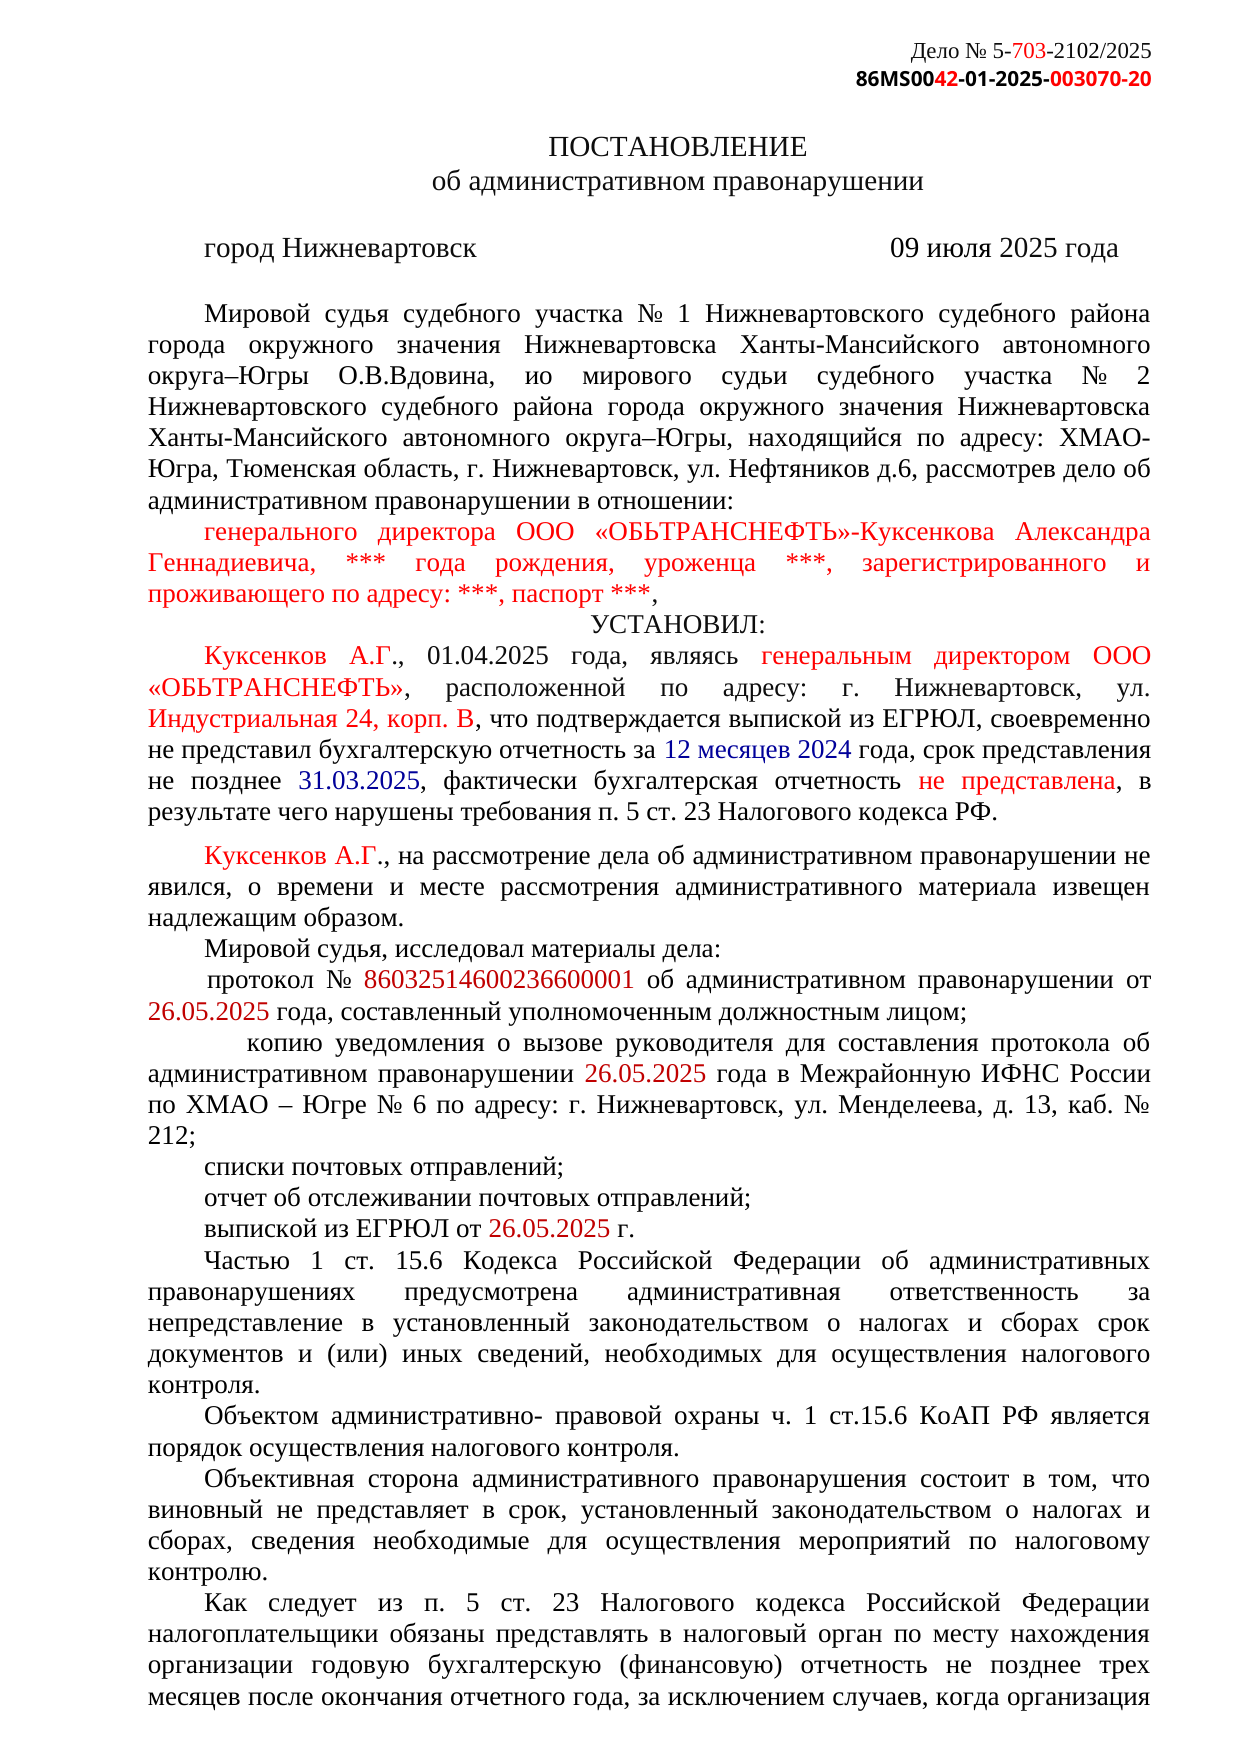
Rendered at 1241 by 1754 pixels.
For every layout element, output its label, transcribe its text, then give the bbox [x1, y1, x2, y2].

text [148, 1586, 1152, 1711]
text списки почтовых отправлений; [148, 1150, 1152, 1181]
text выпиской из ЕГРЮЛ от 26.05.2025 г. [148, 1213, 1152, 1244]
text Мировой судья судебного участка № 1 Нижневартовского судебного района города окружного значения Нижневартовска Ханты-Мансийского автономного округа–Югры О.В.Вдовина, ио мирового судьи судебного участка № 2 Нижневартовского судебного района города окружного значения Нижневартовска Ханты-Мансийского автономного округа–Югры, находящийся по адресу: ХМАО-Югра, Тюменская область, г. Нижневартовск, ул. Нефтяников д.6, рассмотрев дело об административном правонарушении в отношении: [148, 297, 1152, 515]
text город Нижневартовск 09 июля 2025 года [148, 230, 1152, 263]
text Куксенков А.Г., 01.04.2025 года, являясь генеральным директором ООО «ОБЬТРАНСНЕФТЬ», расположенной по адресу: г. Нижневартовск, ул. Индустриальная 24, корп. В, что подтверждается выпиской из ЕГРЮЛ, своевременно не представил бухгалтерскую отчетность за 12 месяцев 2024 года, срок представления не позднее 31.03.2025, фактически бухгалтерская отчетность не представлена, в результате чего нарушены требования п. 5 ст. 23 Налогового кодекса РФ. [148, 639, 1152, 826]
text Мировой судья, исследовал материалы дела: [150, 932, 1152, 963]
text отчет об отслеживании почтовых отправлений; [148, 1181, 1152, 1213]
text копию уведомления о вызове руководителя для составления протокола об административном правонарушении 26.05.2025 года в Межрайонную ИФНС России по ХМАО – Югре № 6 по адресу: г. Нижневартовск, ул. Менделеева, д. 13, каб. № 212; [148, 1026, 1152, 1150]
text Куксенков А.Г., на рассмотрение дела об административном правонарушении не явился, о времени и месте рассмотрения административного материала извещен надлежащим образом. [148, 839, 1152, 932]
text Дело № 5-703-2102/2025 [148, 37, 1152, 64]
text ПОСТАНОВЛЕНИЕ [148, 129, 1152, 163]
text об административном правонарушении [148, 163, 1152, 196]
text генерального директора ООО «ОБЬТРАНСНЕФТЬ»-Куксенкова Александра Геннадиевича, *** года рождения, уроженца ***, зарегистрированного и проживающего по адресу: ***, паспорт ***, [148, 515, 1152, 608]
text Объективная сторона административного правонарушения состоит в том, что виновный не представляет в срок, установленный законодательством о налогах и сборах, сведения необходимые для осуществления мероприятий по налоговому контролю. [148, 1462, 1152, 1586]
text протокол № 86032514600236600001 об административном правонарушении от 26.05.2025 года, составленный уполномоченным должностным лицом; [148, 963, 1152, 1026]
text Частью 1 ст. 15.6 Кодекса Российской Федерации об административных правонарушениях предусмотрена административная ответственность за непредставление в установленный законодательством о налогах и сборах срок документов и (или) иных сведений, необходимых для осуществления налогового контроля. [148, 1244, 1152, 1399]
text 86MS0042-01-2025-003070-20 [148, 64, 1152, 92]
text Объектом административно- правовой охраны ч. 1 ст.15.6 КоАП РФ является порядок осуществления налогового контроля. [148, 1399, 1152, 1462]
text УСТАНОВИЛ: [148, 608, 1152, 639]
